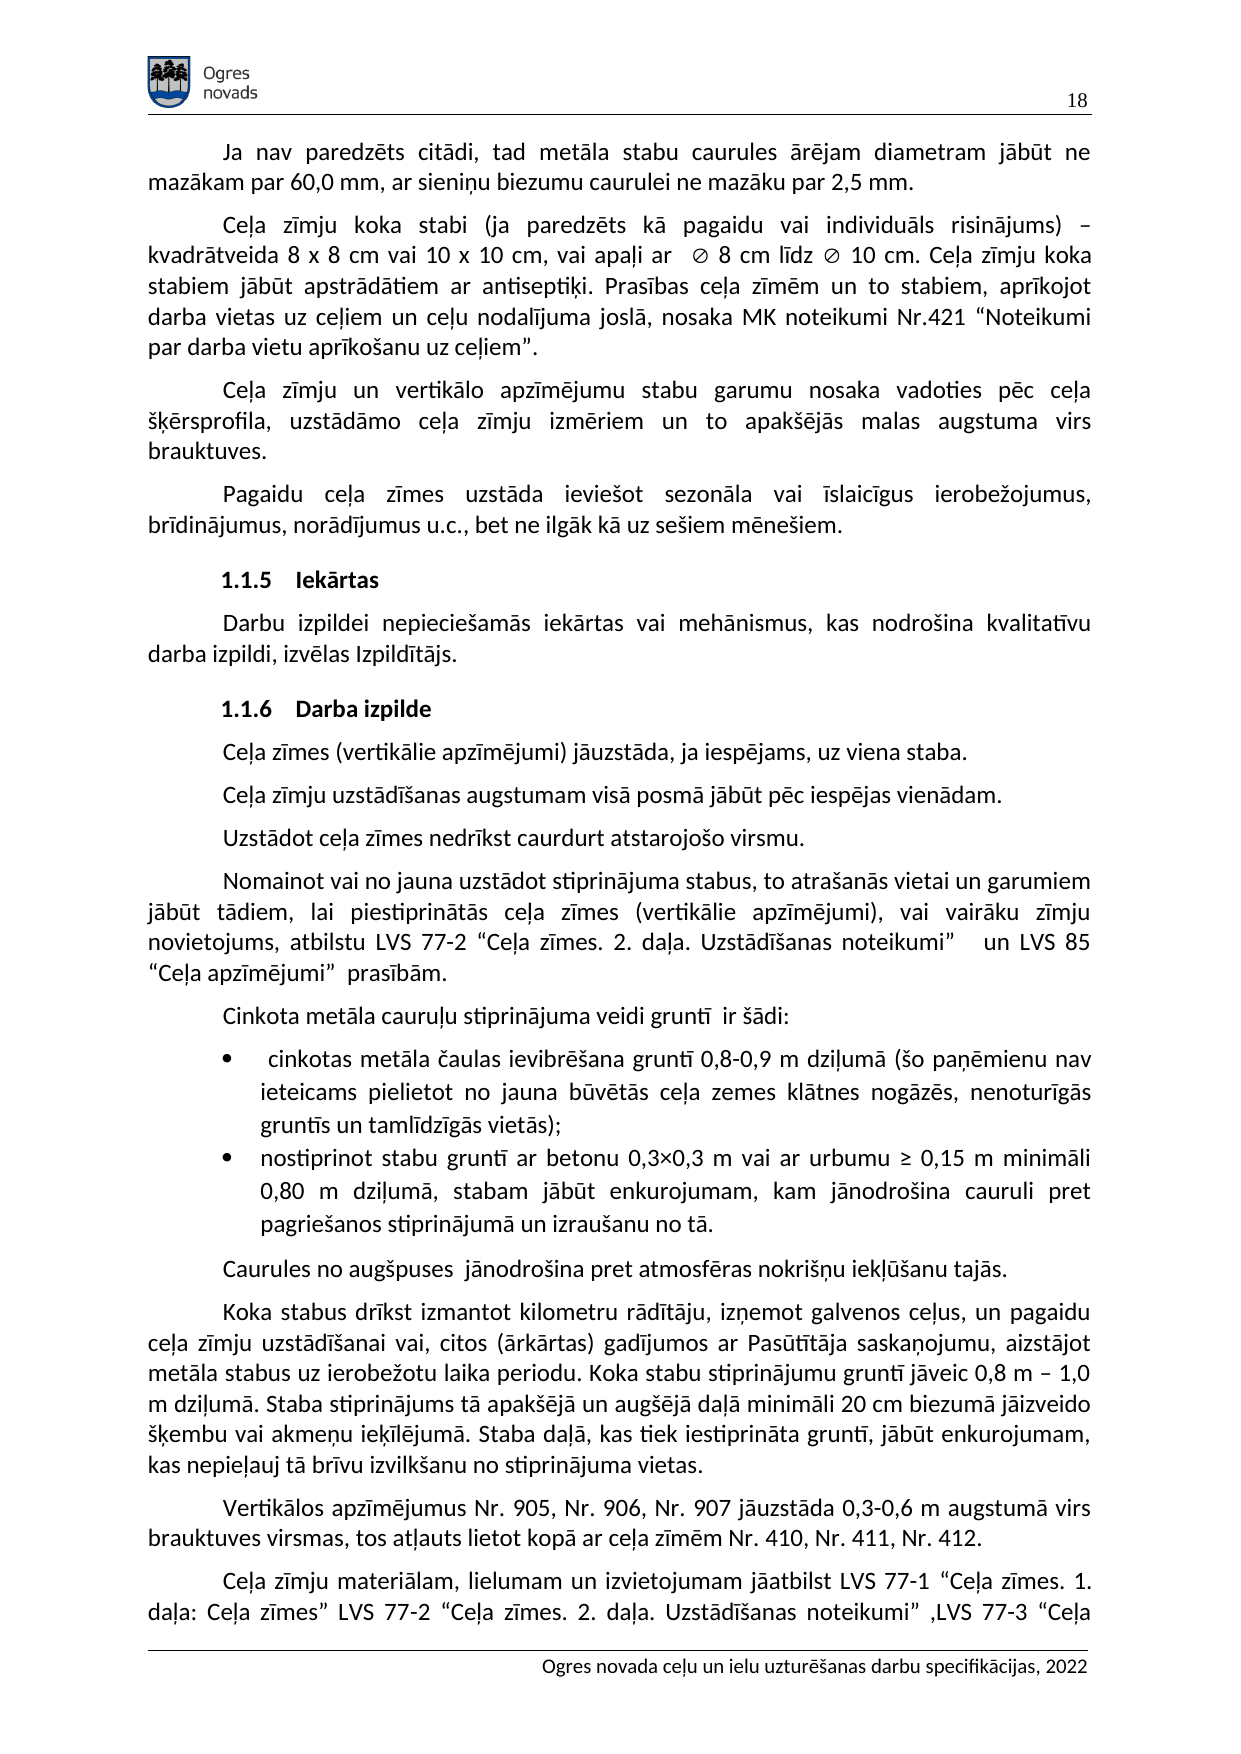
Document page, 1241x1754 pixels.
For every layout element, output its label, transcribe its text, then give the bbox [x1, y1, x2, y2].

text Caurules no augšpuses jānodrošina pret atmosfēras nokrišņu iekļūšanu tajās. [148, 1253, 1092, 1284]
text Ja nav paredzēts citādi, tad metāla stabu caurules ārējam diametram jābūt ne mazākam par 60,0 mm, ar sieniņu biezumu caurulei ne mazāku par 2,5 mm. [148, 136, 1092, 197]
text Ceļa zīmju koka stabi (ja paredzēts kā pagaidu vai individuāls risinājums) – kvadrātveida 8 x 8 cm vai 10 x 10 cm, vai apaļi ar 8 cm līdz 10 cm. Ceļa zīmju koka stabiem jābūt apstrādātiem ar antiseptiķi. Prasības ceļa zīmēm un to stabiem, aprīkojot darba vietas uz ceļiem un ceļu nodalījuma joslā, nosaka MK noteikumi Nr.421 “Noteikumi par darba vietu aprīkošanu uz ceļiem”. [148, 209, 1092, 362]
text Pagaidu ceļa zīmes uzstāda ieviešot sezonāla vai īslaicīgus ierobežojumus, brīdinājumus, norādījumus u.c., bet ne ilgāk kā uz sešiem mēnešiem. [148, 478, 1092, 539]
picture [147, 56, 340, 108]
text Ceļa zīmju un vertikālo apzīmējumu stabu garumu nosaka vadoties pēc ceļa šķērsprofila, uzstādāmo ceļa zīmju izmēriem un to apakšējās malas augstuma virs brauktuves. [148, 374, 1092, 466]
text Cinkota metāla cauruļu stiprinājuma veidi gruntī ir šādi: [148, 1000, 1092, 1031]
text Nomainot vai no jauna uzstādot stiprinājuma stabus, to atrašanās vietai un garumiem jābūt tādiem, lai piestiprinātās ceļa zīmes (vertikālie apzīmējumi), vai vairāku zīmju novietojums, atbilstu LVS 77-2 “Ceļa zīmes. 2. daļa. Uzstādīšanas noteikumi” un LVS 85 “Ceļa apzīmējumi” prasībām. [148, 866, 1092, 988]
subtitle Darba izpilde [220, 693, 1092, 724]
text Koka stabus drīkst izmantot kilometru rādītāju, izņemot galvenos ceļus, un pagaidu ceļa zīmju uzstādīšanai vai, citos (ārkārtas) gadījumos ar Pasūtītāja saskaņojumu, aizstājot metāla stabus uz ierobežotu laika periodu. Koka stabu stiprinājumu gruntī jāveic 0,8 m – 1,0 m dziļumā. Staba stiprinājums tā apakšējā un augšējā daļā minimāli 20 cm biezumā jāizveido šķembu vai akmeņu ieķīlējumā. Staba daļā, kas tiek iestiprināta gruntī, jābūt enkurojumam, kas nepieļauj tā brīvu izvilkšanu no stiprinājuma vietas. [148, 1296, 1092, 1479]
text Ceļa zīmju uzstādīšanas augstumam visā posmā jābūt pēc iespējas vienādam. [148, 779, 1092, 810]
subtitle Iekārtas [220, 564, 1092, 595]
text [148, 1565, 1092, 1626]
text Ceļa zīmes (vertikālie apzīmējumi) jāuzstāda, ja iespējams, uz viena staba. [148, 736, 1092, 767]
list cinkotas metāla čaulas ievibrēšana gruntī 0,8-0,9 m dziļumā (šo paņēmienu nav ieteicams pielietot no jauna būvētās ceļa zemes klātnes nogāzēs, nenoturīgās gruntīs un tamlīdzīgās vietās); [223, 1043, 1092, 1139]
text Darbu izpildei nepieciešamās iekārtas vai mehānismus, kas nodrošina kvalitatīvu darba izpildi, izvēlas Izpildītājs. [148, 607, 1092, 668]
list nostiprinot stabu gruntī ar betonu 0,3×0,3 m vai ar urbumu ≥ 0,15 m minimāli 0,80 m dziļumā, stabam jābūt enkurojumam, kam jānodrošina cauruli pret pagriešanos stiprinājumā un izraušanu no tā. [223, 1142, 1092, 1238]
text Vertikālos apzīmējumus Nr. 905, Nr. 906, Nr. 907 jāuzstāda 0,3-0,6 m augstumā virs brauktuves virsmas, tos atļauts lietot kopā ar ceļa zīmēm Nr. 410, Nr. 411, Nr. 412. [148, 1492, 1092, 1553]
text Uzstādot ceļa zīmes nedrīkst caurdurt atstarojošo virsmu. [148, 822, 1092, 853]
